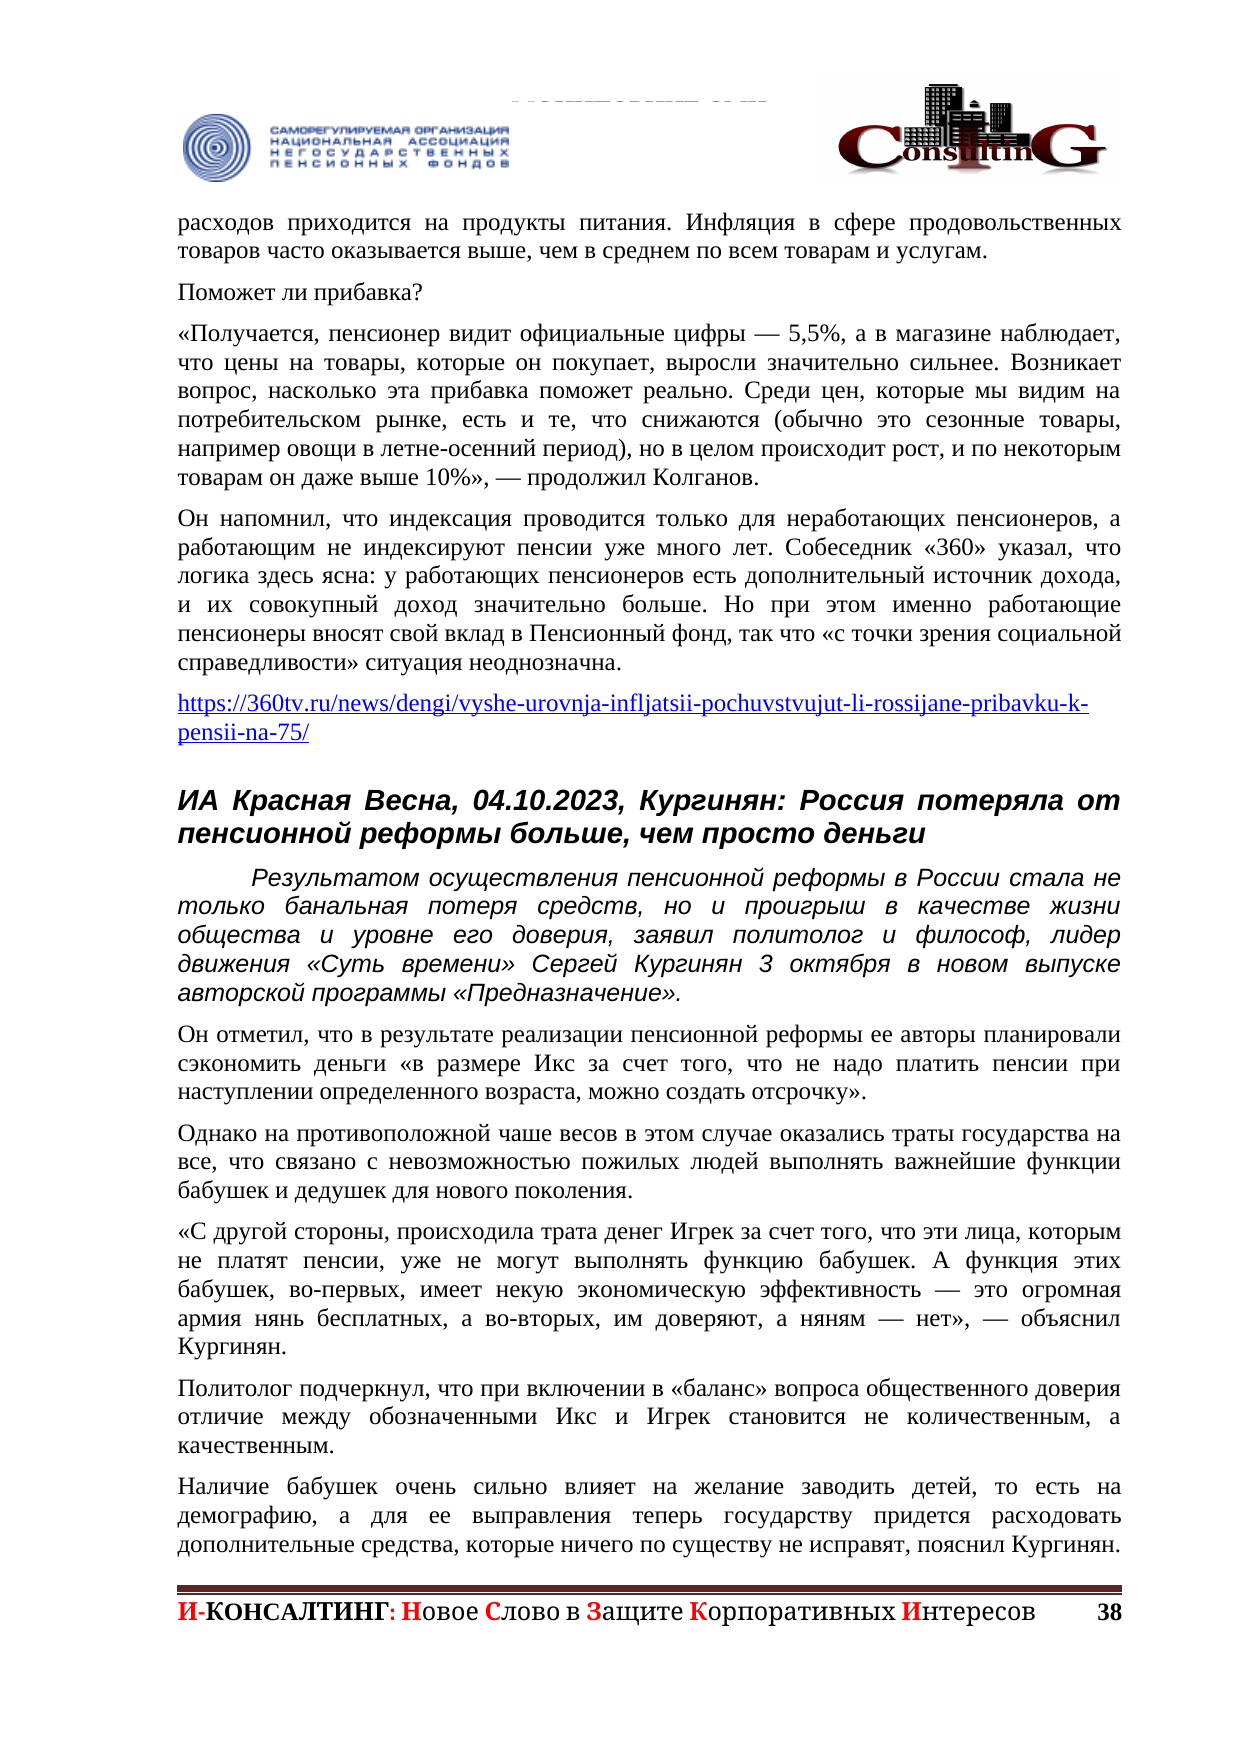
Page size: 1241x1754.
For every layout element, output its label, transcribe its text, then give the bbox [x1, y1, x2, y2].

text Он отметил, что в результате реализации пенсионной реформы ее авторы планировали сэкономить деньги «в размере Икс за счет того, что не надо платить пенсии при наступлении определенного возраста, можно создать отсрочку». [177, 1019, 1122, 1105]
picture [821, 73, 1122, 182]
text «Получается, пенсионер видит официальные цифры — 5,5%, а в магазине наблюдает, что цены на товары, которые он покупает, выросли значительно сильнее. Возникает вопрос, насколько эта прибавка поможет реально. Среди цен, которые мы видим на потребительском рынке, есть и те, что снижаются (обычно это сезонные товары, например овощи в летне-осенний период), но в целом происходит рост, и по некоторым товарам он даже выше 10%», — продолжил Колганов. [177, 318, 1122, 491]
text Наличие бабушек очень сильно влияет на желание заводить детей, то есть на демографию, а для ее выправления теперь государству придется расходовать дополнительные средства, которые ничего по существу не исправят, пояснил Кургинян. [177, 1471, 1122, 1558]
text Поможет ли прибавка? [177, 277, 1122, 306]
text Однако на противоположной чаше весов в этом случае оказались траты государства на все, что связано с невозможностью пожилых людей выполнять важнейшие функции бабушек и дедушек для нового поколения. [177, 1118, 1122, 1204]
subtitle Результатом осуществления пенсионной реформы в России стала не только банальная потеря средств, но и проигрыш в качестве жизни общества и уровне его доверия, заявил политолог и философ, лидер движения «Суть времени» Сергей Кургинян 3 октября в новом выпуске авторской программы «Предназначение». [177, 863, 1122, 1006]
text «С другой стороны, происходила трата денег Игрек за счет того, что эти лица, которым не платят пенсии, уже не могут выполнять функцию бабушек. А функция этих бабушек, во-первых, имеет некую экономическую эффективность –– это огромная армия нянь бесплатных, а во-вторых, им доверяют, а няням — нет», — объяснил Кургинян. [177, 1216, 1122, 1360]
text Политолог подчеркнул, что при включении в «баланс» вопроса общественного доверия отличие между обозначенными Икс и Игрек становится не количественным, а качественным. [177, 1373, 1122, 1459]
picture [183, 114, 509, 182]
text Он напомнил, что индексация проводится только для неработающих пенсионеров, а работающим не индексируют пенсии уже много лет. Собеседник «360» указал, что логика здесь ясна: у работающих пенсионеров есть дополнительный источник дохода, и их совокупный доход значительно больше. Но при этом именно работающие пенсионеры вносят свой вклад в Пенсионный фонд, так что «с точки зрения социальной справедливости» ситуация неоднозначна. [177, 503, 1122, 676]
text https://360tv.ru/news/dengi/vyshe-urovnja-infljatsii-pochuvstvujut-li-rossijane-pribavku-k-pensii-na-75/ [177, 688, 1122, 746]
subtitle ИА Красная Весна, 04.10.2023, Кургинян: Россия потеряла от пенсионной реформы больше, чем просто деньги [177, 783, 1122, 850]
